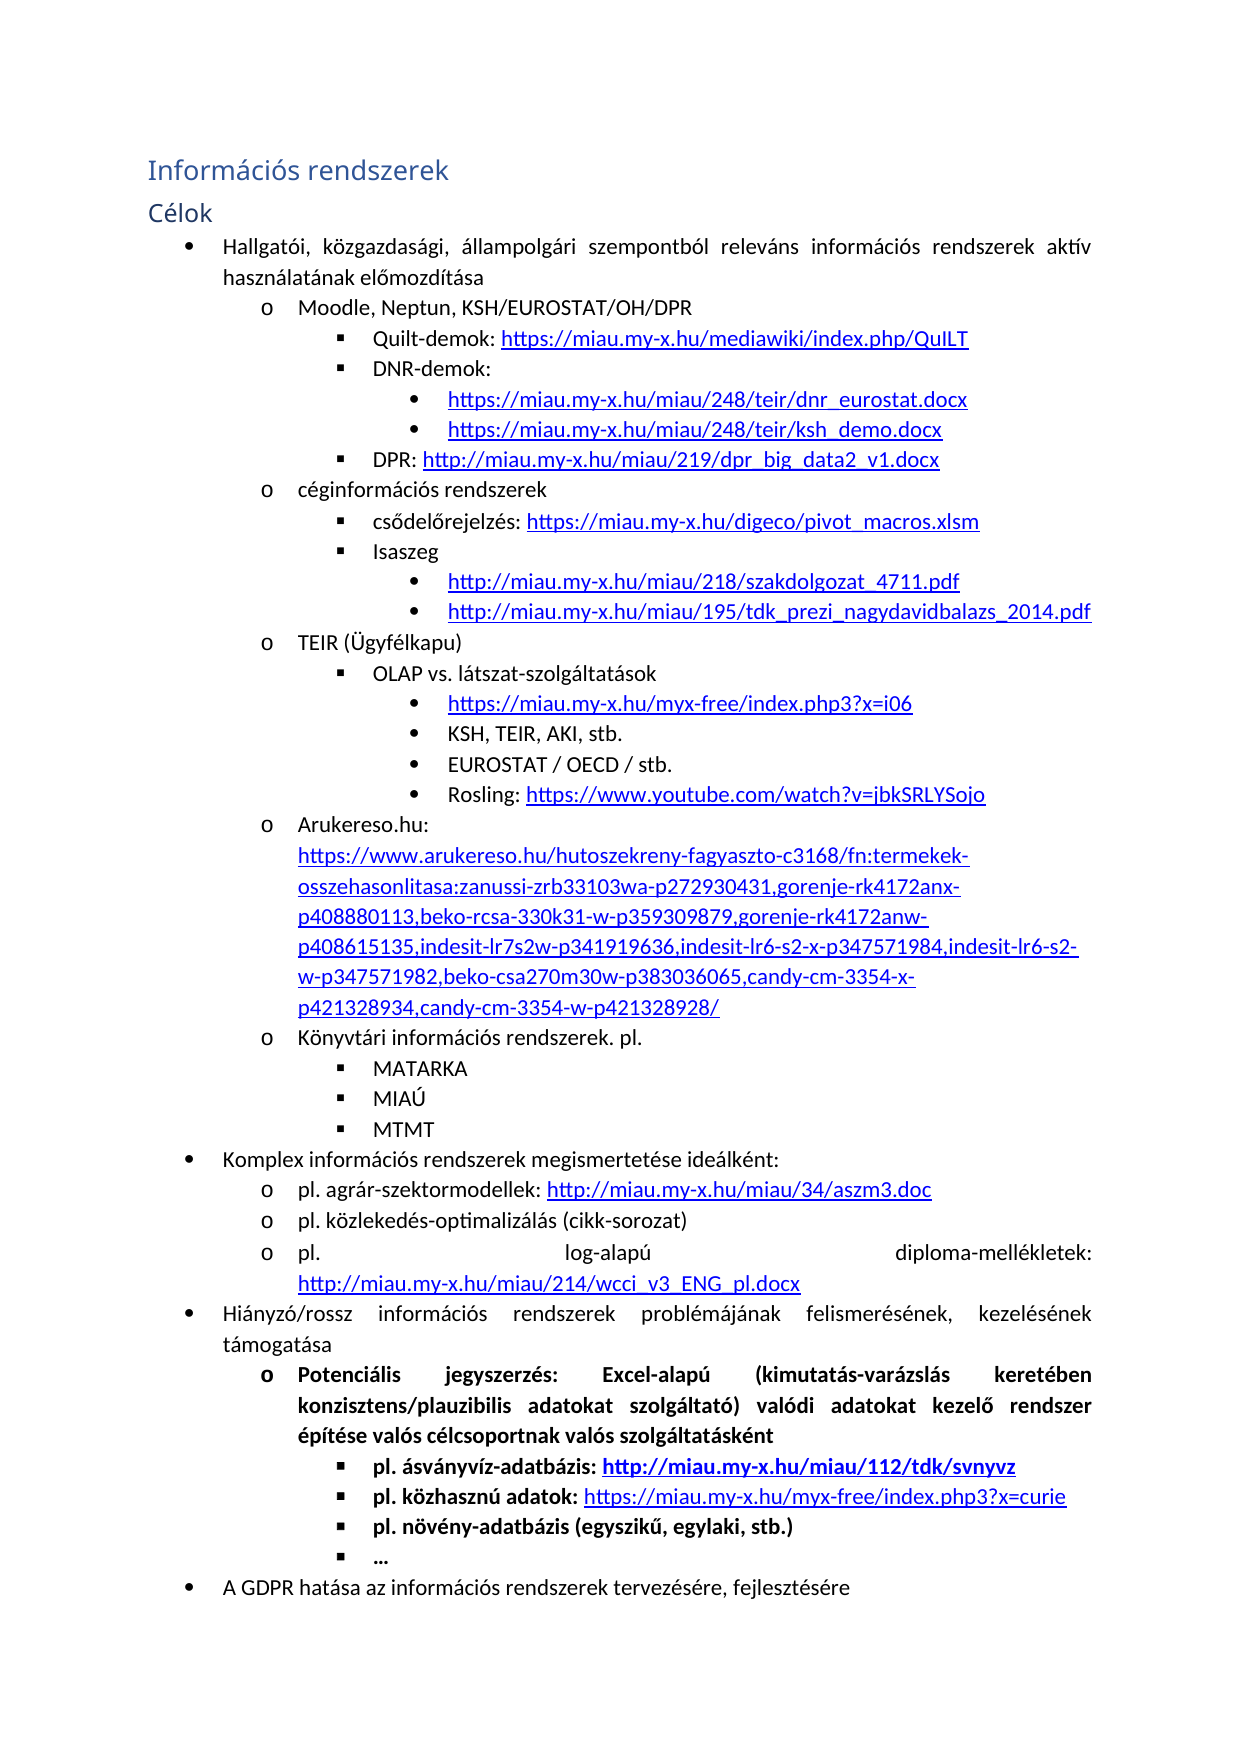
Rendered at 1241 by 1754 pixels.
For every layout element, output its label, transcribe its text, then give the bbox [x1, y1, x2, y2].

list pl. közlekedés-optimalizálás (cikk-sorozat) [260, 1207, 1093, 1236]
list pl. ásványvíz-adatbázis: http://miau.my-x.hu/miau/112/tdk/svnyvz [335, 1452, 1093, 1480]
list céginformációs rendszerek [260, 475, 1093, 504]
list https://miau.my-x.hu/myx-free/index.php3?x=i06 [410, 689, 1093, 717]
list … [335, 1542, 1093, 1570]
list DPR: http://miau.my-x.hu/miau/219/dpr_big_data2_v1.docx [335, 445, 1093, 473]
list http://miau.my-x.hu/miau/195/tdk_prezi_nagydavidbalazs_2014.pdf [410, 597, 1093, 626]
list Hiányzó/rossz információs rendszerek problémájának felismerésének, kezelésének támogatása [185, 1299, 1093, 1358]
list pl. növény-adatbázis (egyszikű, egylaki, stb.) [335, 1512, 1093, 1540]
list MTMT [335, 1115, 1093, 1143]
list Quilt-demok: https://miau.my-x.hu/mediawiki/index.php/QuILT [335, 324, 1093, 352]
list MIAÚ [335, 1084, 1093, 1112]
list EUROSTAT / OECD / stb. [410, 750, 1093, 778]
list Könyvtári információs rendszerek. pl. [260, 1023, 1093, 1052]
list Arukereso.hu: https://www.arukereso.hu/hutoszekreny-fagyaszto-c3168/fn:termekek-osszehasonlitasa:zanussi-zrb33103wa-p272930431,gorenje-rk4172anx-p408880113,beko-rcsa-330k31-w-p359309879,gorenje-rk4172anw-p408615135,indesit-lr7s2w-p341919636,indesit-lr6-s2-x-p347571984,indesit-lr6-s2-w-p347571982,beko-csa270m30w-p383036065,candy-cm-3354-x-p421328934,candy-cm-3354-w-p421328928/ [260, 810, 1093, 1021]
list Hallgatói, közgazdasági, állampolgári szempontból releváns információs rendszerek aktív használatának előmozdítása [185, 232, 1093, 291]
list MATARKA [335, 1054, 1093, 1082]
list http://miau.my-x.hu/miau/218/szakdolgozat_4711.pdf [410, 567, 1093, 595]
list pl. log-alapú diploma-mellékletek: http://miau.my-x.hu/miau/214/wcci_v3_ENG_pl.docx [260, 1238, 1093, 1297]
list https://miau.my-x.hu/miau/248/teir/dnr_eurostat.docx [410, 385, 1093, 413]
list A GDPR hatása az információs rendszerek tervezésére, fejlesztésére [185, 1573, 1093, 1601]
list https://miau.my-x.hu/miau/248/teir/ksh_demo.docx [410, 415, 1093, 443]
list KSH, TEIR, AKI, stb. [410, 719, 1093, 748]
list TEIR (Ügyfélkapu) [260, 628, 1093, 657]
list Isaszeg [335, 537, 1093, 565]
list OLAP vs. látszat-szolgáltatások [335, 659, 1093, 687]
list Komplex információs rendszerek megismertetése ideálként: [185, 1145, 1093, 1173]
list pl. közhasznú adatok: https://miau.my-x.hu/myx-free/index.php3?x=curie [335, 1482, 1093, 1510]
list pl. agrár-szektormodellek: http://miau.my-x.hu/miau/34/aszm3.doc [260, 1175, 1093, 1204]
list Potenciális jegyszerzés: Excel-alapú (kimutatás-varázslás keretében konzisztens/plauzibilis adatokat szolgáltató) valódi adatokat kezelő rendszer építése valós célcsoportnak valós szolgáltatásként [260, 1360, 1093, 1449]
list Rosling: https://www.youtube.com/watch?v=jbkSRLYSojo [410, 780, 1093, 808]
list csődelőrejelzés: https://miau.my-x.hu/digeco/pivot_macros.xlsm [335, 507, 1093, 535]
list Moodle, Neptun, KSH/EUROSTAT/OH/DPR [260, 293, 1093, 322]
subtitle Információs rendszerek [148, 152, 1093, 189]
subtitle Célok [148, 196, 1093, 230]
list DNR-demok: [335, 354, 1093, 383]
